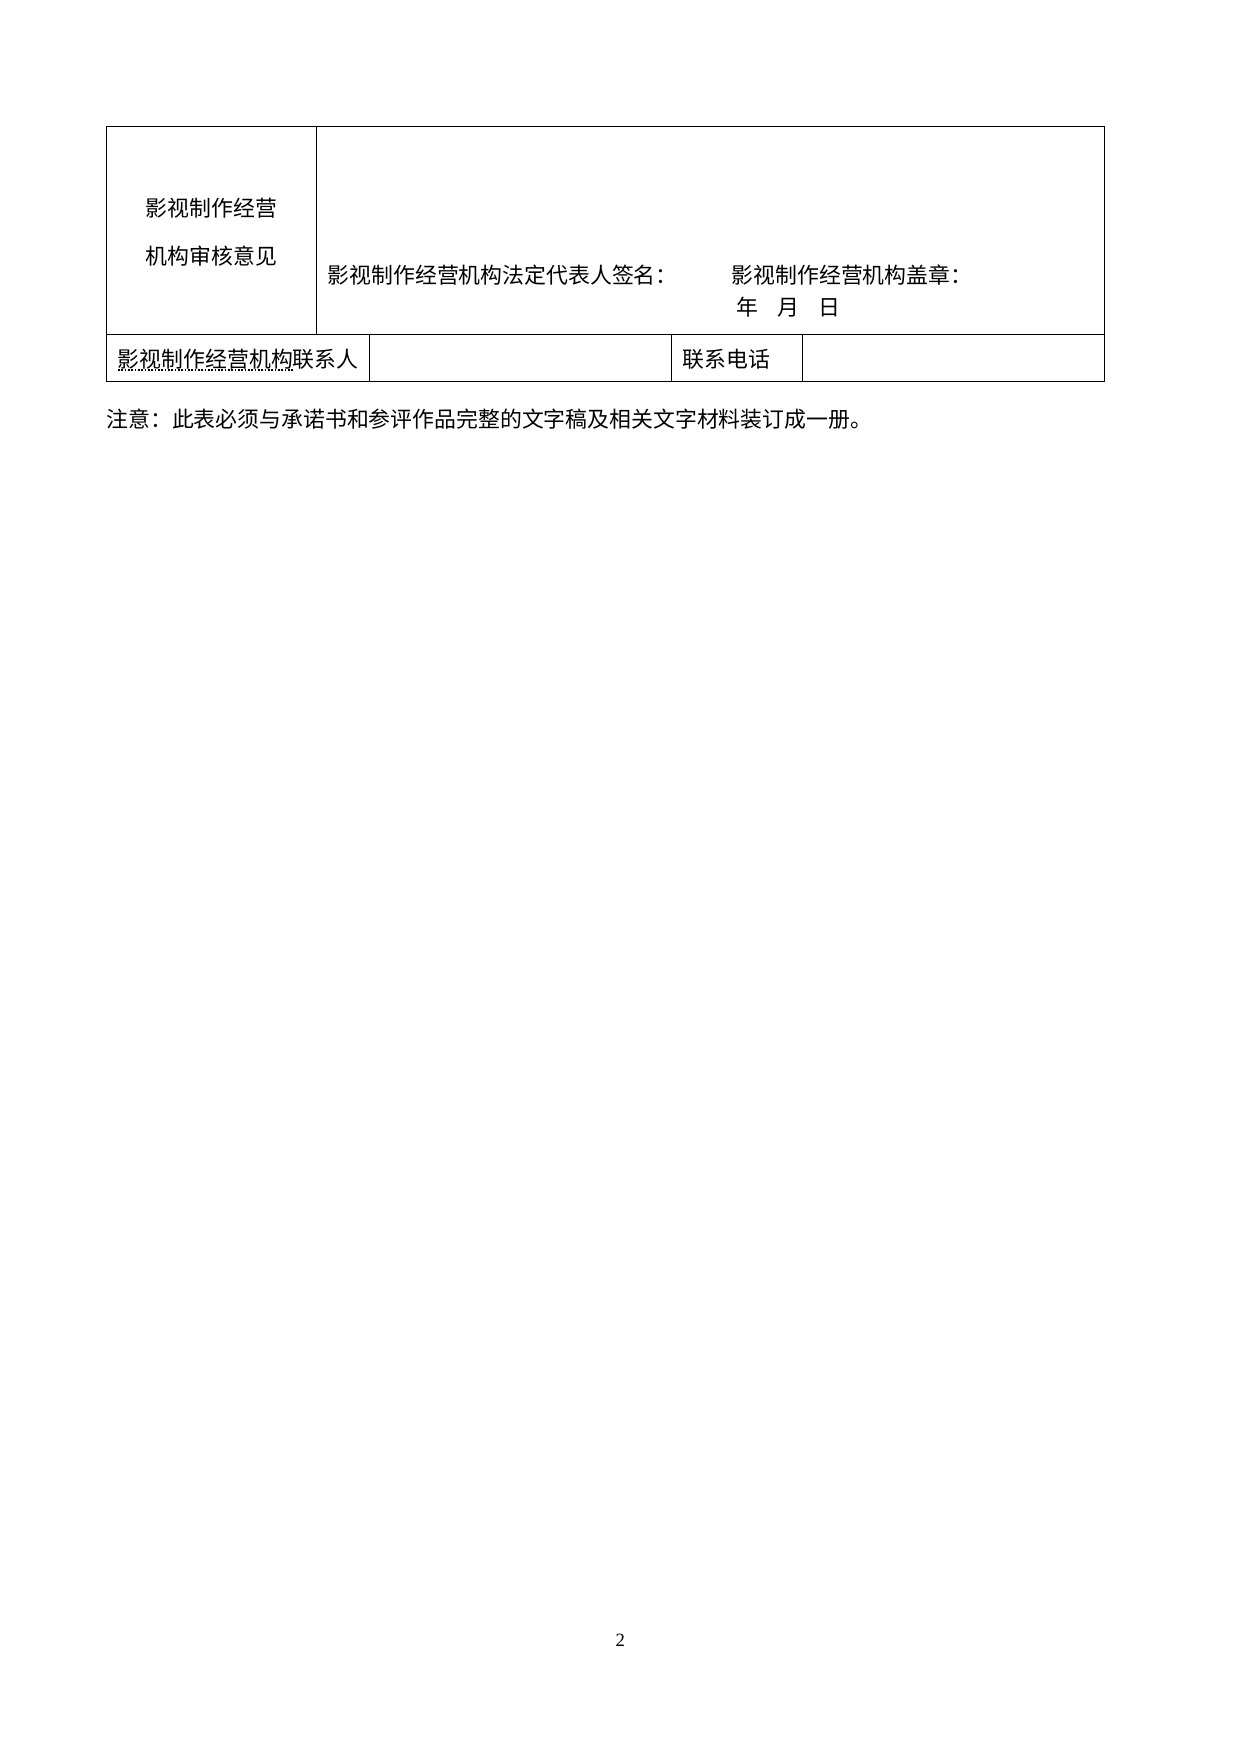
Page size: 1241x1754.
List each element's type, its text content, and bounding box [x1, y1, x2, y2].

table_cell [370, 335, 671, 381]
table_cell 影视制作经营 机构审核意见 [107, 127, 316, 334]
table_cell [803, 335, 1104, 381]
text 注意：此表必须与承诺书和参评作品完整的文字稿及相关文字材料装订成一册。 [106, 382, 1134, 434]
table_cell 影视制作经营机构联系人 [107, 335, 369, 381]
table_cell 联系电话 [672, 335, 802, 381]
table_cell 影视制作经营机构法定代表人签名： 影视制作经营机构盖章： 年 月 日 [317, 127, 1104, 334]
